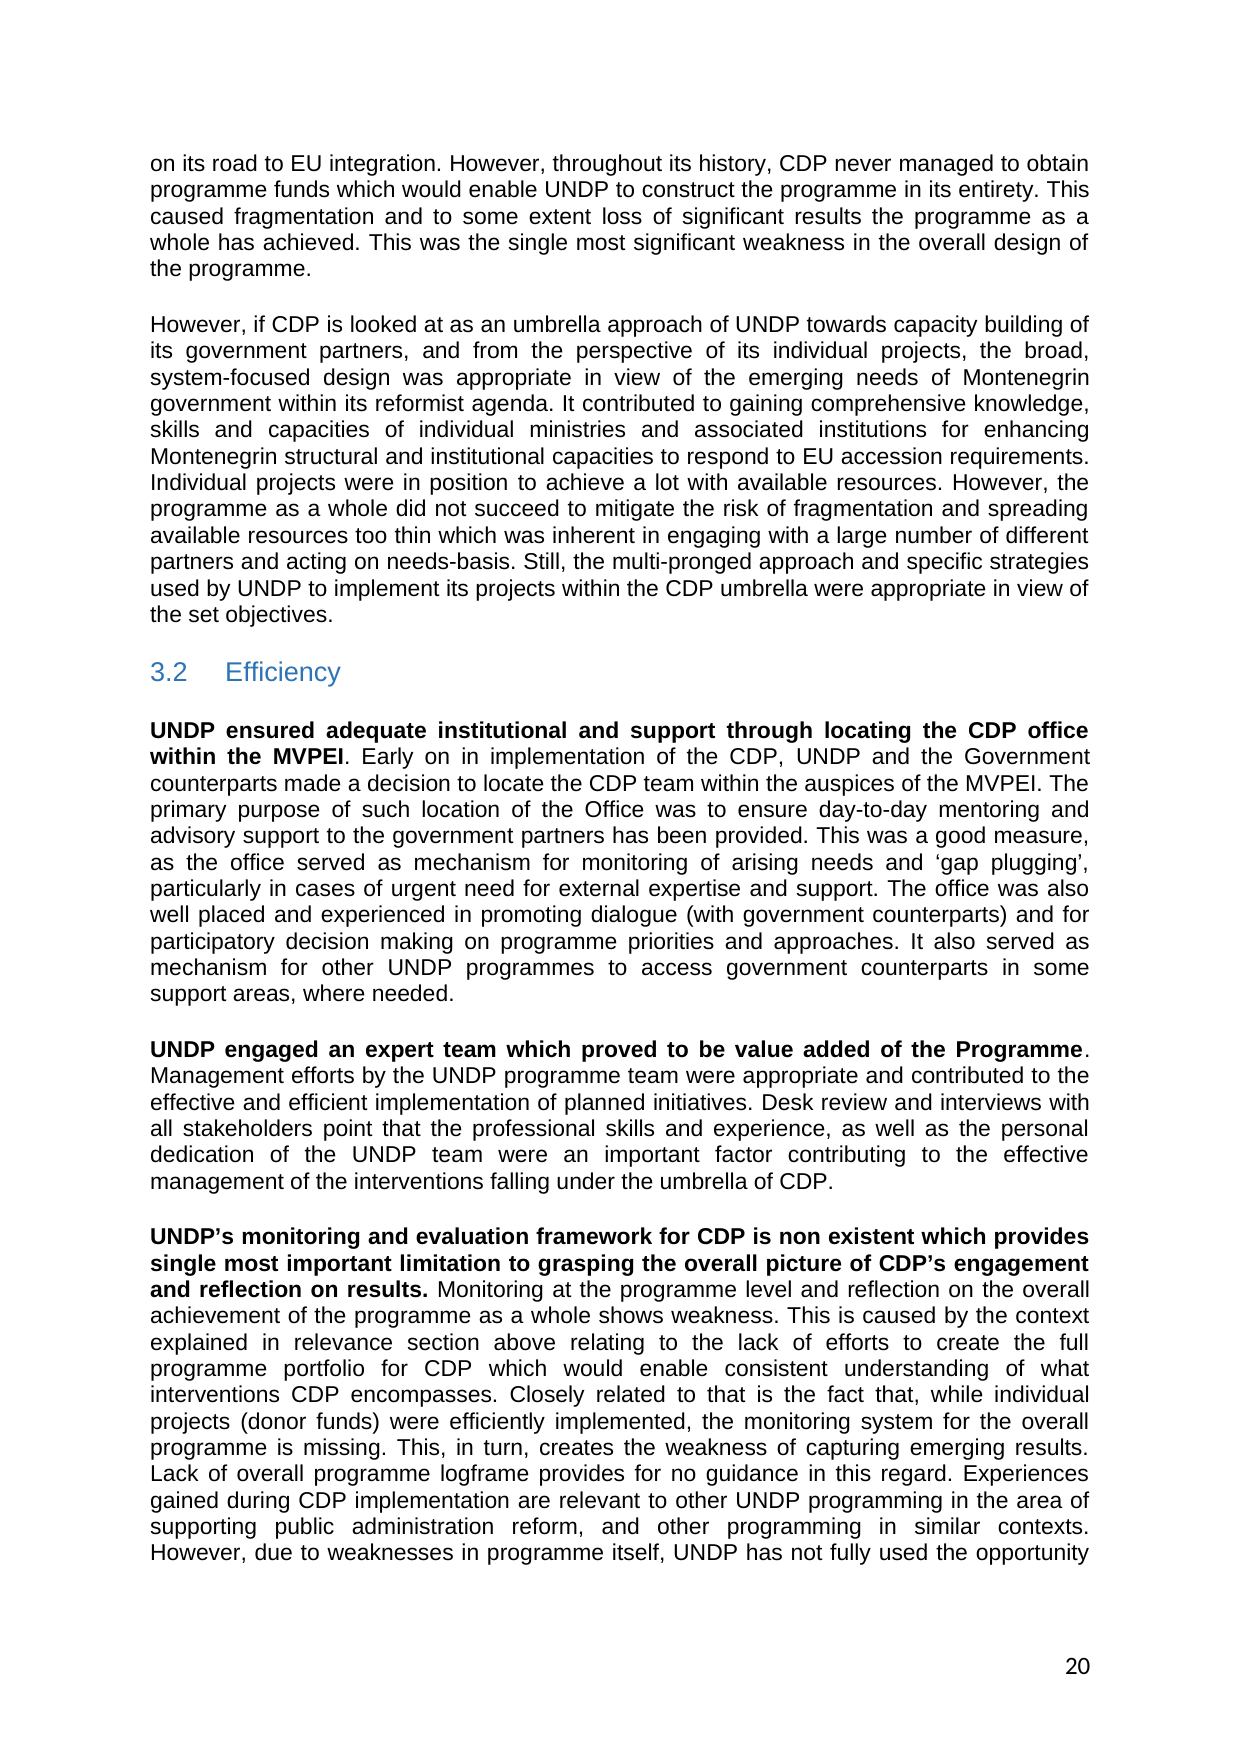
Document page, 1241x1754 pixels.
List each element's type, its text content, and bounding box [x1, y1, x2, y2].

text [150, 1223, 1090, 1566]
text However, if CDP is looked at as an umbrella approach of UNDP towards capacity building of its government partners, and from the perspective of its individual projects, the broad, system-focused design was appropriate in view of the emerging needs of Montenegrin government within its reformist agenda. It contributed to gaining comprehensive knowledge, skills and capacities of individual ministries and associated institutions for enhancing Montenegrin structural and institutional capacities to respond to EU accession requirements. Individual projects were in position to achieve a lot with available resources. However, the programme as a whole did not succeed to mitigate the risk of fragmentation and spreading available resources too thin which was inherent in engaging with a large number of different partners and acting on needs-basis. Still, the multi-pronged approach and specific strategies used by UNDP to implement its projects within the CDP umbrella were appropriate in view of the set objectives. [150, 311, 1090, 627]
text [150, 150, 1090, 282]
text UNDP ensured adequate institutional and support through locating the CDP office within the MVPEI. Early on in implementation of the CDP, UNDP and the Government counterparts made a decision to locate the CDP team within the auspices of the MVPEI. The primary purpose of such location of the Office was to ensure day-to-day mentoring and advisory support to the government partners has been provided. This was a good measure, as the office served as mechanism for monitoring of arising needs and ‘gap plugging’, particularly in cases of urgent need for external expertise and support. The office was also well placed and experienced in promoting dialogue (with government counterparts) and for participatory decision making on programme priorities and approaches. It also served as mechanism for other UNDP programmes to access government counterparts in some support areas, where needed. [150, 717, 1090, 1007]
text UNDP engaged an expert team which proved to be value added of the Programme. Management efforts by the UNDP programme team were appropriate and contributed to the effective and efficient implementation of planned initiatives. Desk review and interviews with all stakeholders point that the professional skills and experience, as well as the personal dedication of the UNDP team were an important factor contributing to the effective management of the interventions falling under the umbrella of CDP. [150, 1036, 1090, 1194]
subtitle Efficiency [150, 656, 1090, 688]
